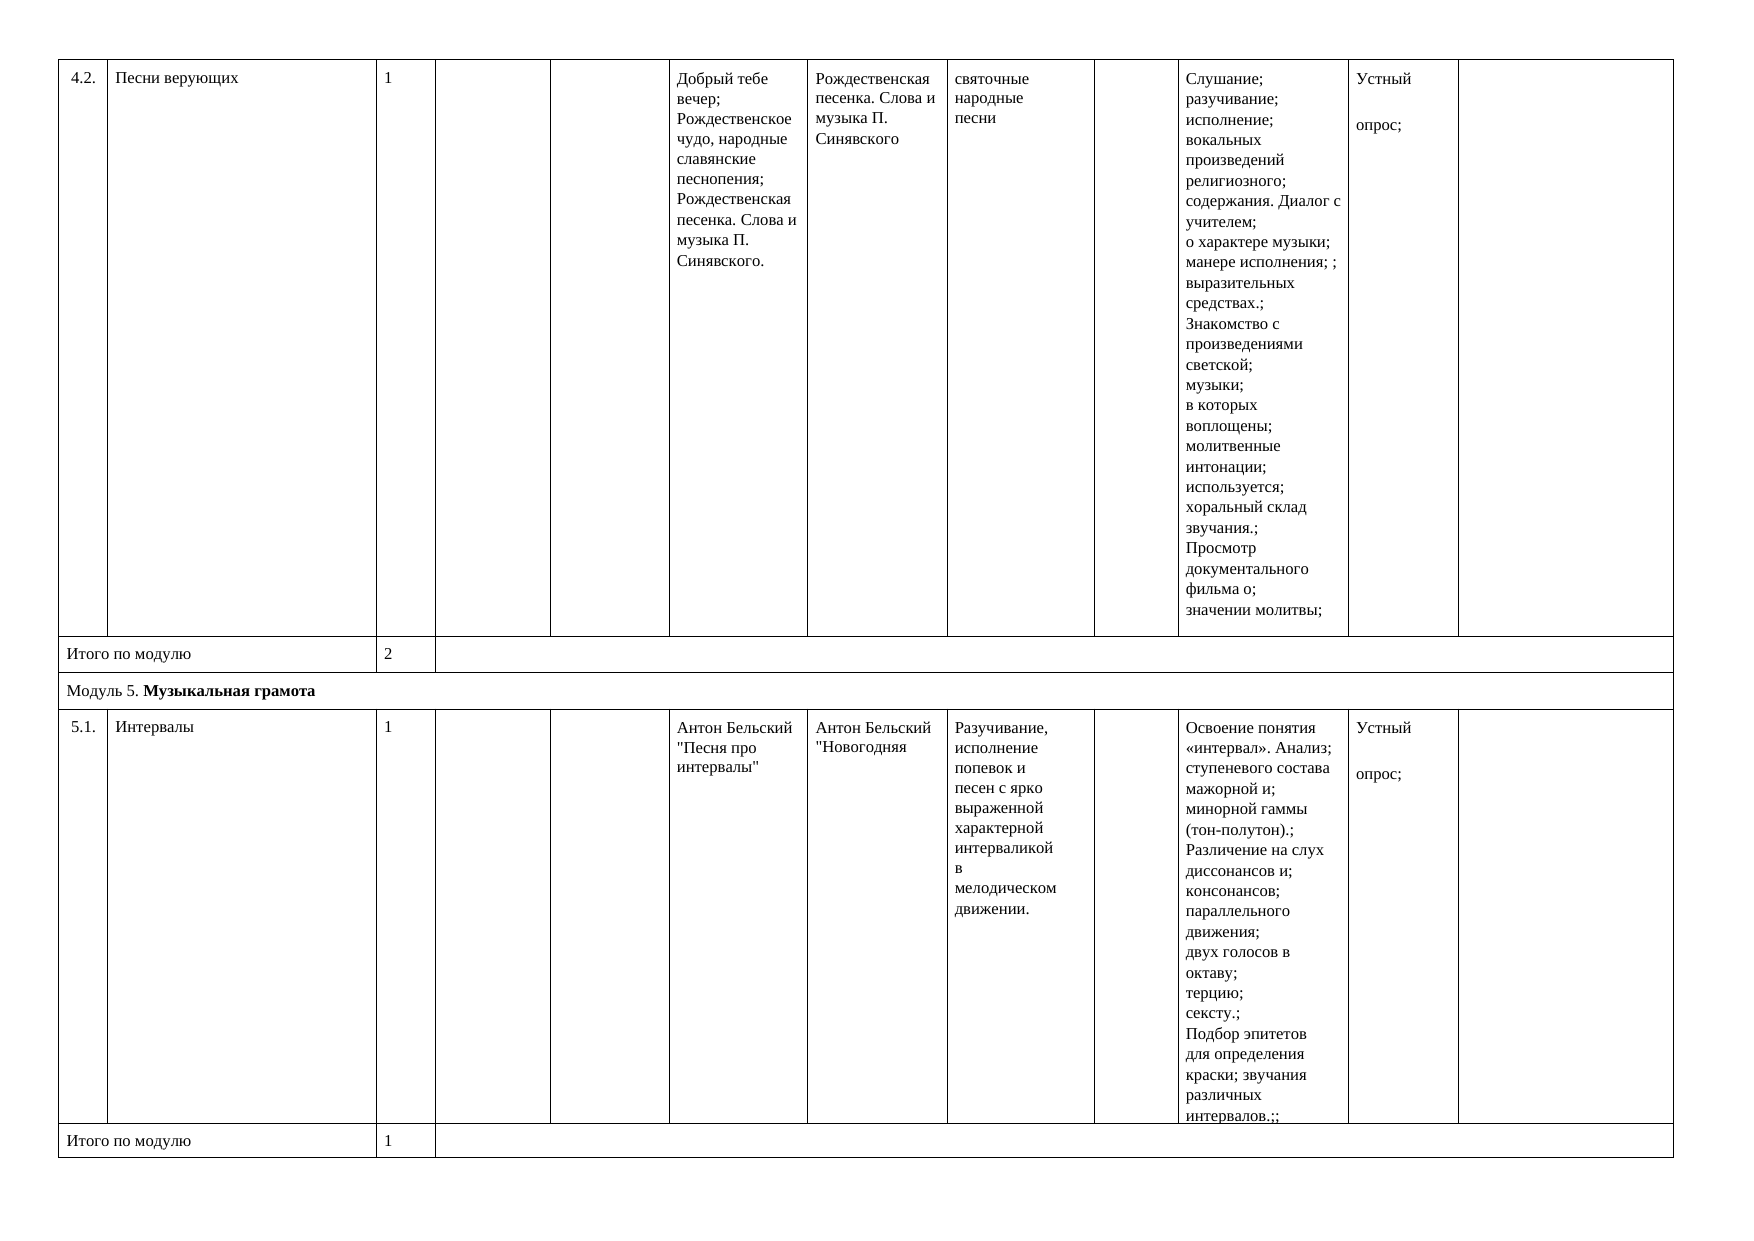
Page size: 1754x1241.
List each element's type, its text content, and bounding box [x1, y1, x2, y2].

table_header Рождественская песенка. Слова и музыка П. Синявского [808, 60, 947, 636]
table_cell Итого по модулю [59, 1124, 376, 1157]
table_header Слушание; разучивание; исполнение; вокальных произведений религиозного; содержания. Диалог с учителем; о характере музыки; манере исполнения; ; выразительных средствах.; Знакомство с произведениями светской; музыки; в которых воплощены; молитвенные интонации; используется; хоральный склад звучания.; Просмотр документального фильма о; значении молитвы; [1179, 60, 1348, 636]
table_header [1095, 60, 1178, 636]
table_header святочные народные песни [948, 60, 1094, 636]
table_cell [1095, 710, 1178, 1122]
table_cell Разучивание, исполнение попевок и песен с ярко выраженной характерной интерваликой в мелодическом движении. [948, 710, 1094, 1122]
table_header [436, 60, 550, 636]
table_header 1 [377, 60, 435, 636]
table_cell Освоение понятия «интервал». Анализ; ступеневого состава мажорной и; минорной гаммы (тон-полутон).; Различение на слух диссонансов и; консонансов; параллельного движения; двух голосов в октаву; терцию; сексту.; Подбор эпитетов для определения краски; звучания различных интервалов.;; [1179, 710, 1348, 1122]
table_cell Антон Бельский "Песня про интервалы" [670, 710, 807, 1122]
table_header Устный опрос; [1349, 60, 1458, 636]
table_cell 1 [377, 710, 435, 1122]
table_cell Устный опрос; [1349, 710, 1458, 1122]
table_cell 1 [377, 1124, 435, 1157]
table_cell [436, 637, 1673, 672]
table_cell Модуль 5. Музыкальная грамота [59, 673, 1673, 708]
table_header Песни верующих [108, 60, 376, 636]
table_header [551, 60, 669, 636]
table_cell Интервалы [108, 710, 376, 1122]
table_cell [1459, 710, 1673, 1122]
table_cell 5.1. [59, 710, 107, 1122]
table_cell [436, 1124, 1673, 1157]
table_cell Антон Бельский "Новогодняя [808, 710, 947, 1122]
table_cell 2 [377, 637, 435, 672]
table_header 4.2. [59, 60, 107, 636]
table_header [1459, 60, 1673, 636]
table_cell Итого по модулю [59, 637, 376, 672]
table_cell [436, 710, 550, 1122]
table_cell [551, 710, 669, 1122]
table_header Добрый тебе вечер; Рождественское чудо, народные славянские песнопения; Рождественская песенка. Слова и музыка П. Синявского. [670, 60, 807, 636]
